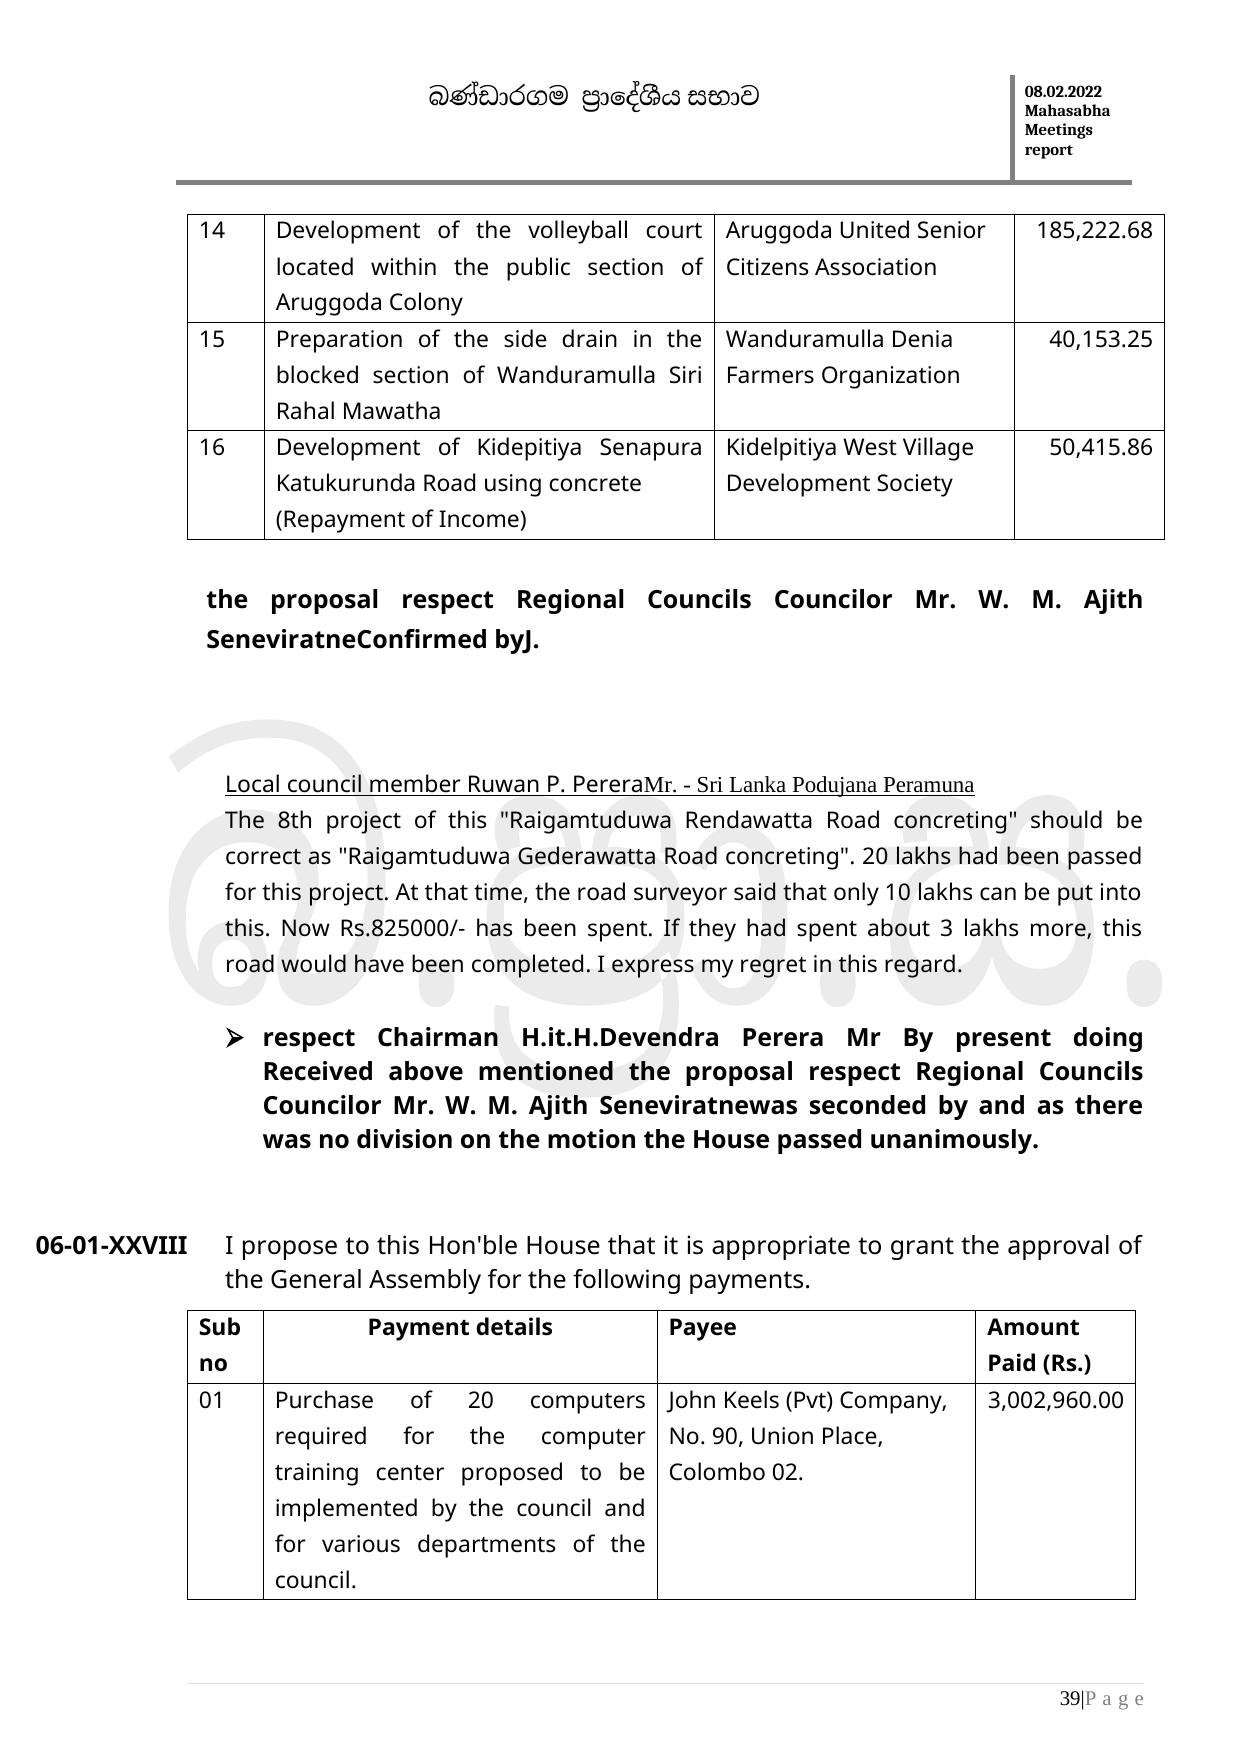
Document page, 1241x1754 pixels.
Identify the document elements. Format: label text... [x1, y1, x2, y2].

table_cell 3,002,960.00 [976, 1384, 1135, 1599]
table_cell Purchase of 20 computers required for the computer training center proposed to be implemented by the council and for various departments of the council. [264, 1384, 657, 1599]
table_cell 16 [188, 431, 264, 539]
text The 8th project of this "Raigamtuduwa Rendawatta Road concreting" should be correct as "Raigamtuduwa Gederawatta Road concreting". 20 lakhs had been passed for this project. At that time, the road surveyor said that only 10 lakhs can be put into this. Now Rs.825000/- has been spent. If they had spent about 3 lakhs more, this road would have been completed. I express my regret in this regard. [225, 804, 1144, 979]
table_cell Aruggoda United Senior Citizens Association [715, 215, 1014, 322]
table_cell Wanduramulla Denia Farmers Organization [715, 323, 1014, 430]
table_cell Kidelpitiya West Village Development Society [715, 431, 1014, 539]
table_cell 14 [188, 215, 264, 322]
text Local council member Ruwan P. PereraMr. - Sri Lanka Podujana Peramuna [225, 768, 1144, 799]
table_cell 15 [188, 323, 264, 430]
table_header Amount Paid (Rs.) [976, 1311, 1135, 1383]
table_cell John Keels (Pvt) Company, No. 90, Union Place, Colombo 02. [658, 1384, 975, 1599]
table_cell Development of the volleyball court located within the public section of Aruggoda Colony [265, 215, 714, 322]
list respect Chairman H.it.H.Devendra Perera Mr By present doing Received above mentioned the proposal respect Regional Councils Councilor Mr. W. M. Ajith Seneviratnewas seconded by and as there was no division on the motion the House passed unanimously. [225, 1020, 1144, 1156]
list I propose to this Hon'ble House that it is appropriate to grant the approval of the General Assembly for the following payments. [187, 1228, 1144, 1296]
text the proposal respect Regional Councils Councilor Mr. W. M. Ajith SeneviratneConfirmed byJ. [206, 582, 1144, 655]
table_header Payee [658, 1311, 975, 1383]
table_cell 50,415.86 [1015, 431, 1164, 539]
table_cell 40,153.25 [1015, 323, 1164, 430]
table_cell 01 [188, 1384, 263, 1599]
table_cell Development of Kidepitiya Senapura Katukurunda Road using concrete (Repayment of Income) [265, 431, 714, 539]
table_header Payment details [264, 1311, 657, 1383]
table_cell 185,222.68 [1015, 215, 1164, 322]
table_header Sub no [188, 1311, 263, 1383]
table_cell Preparation of the side drain in the blocked section of Wanduramulla Siri Rahal Mawatha [265, 323, 714, 430]
